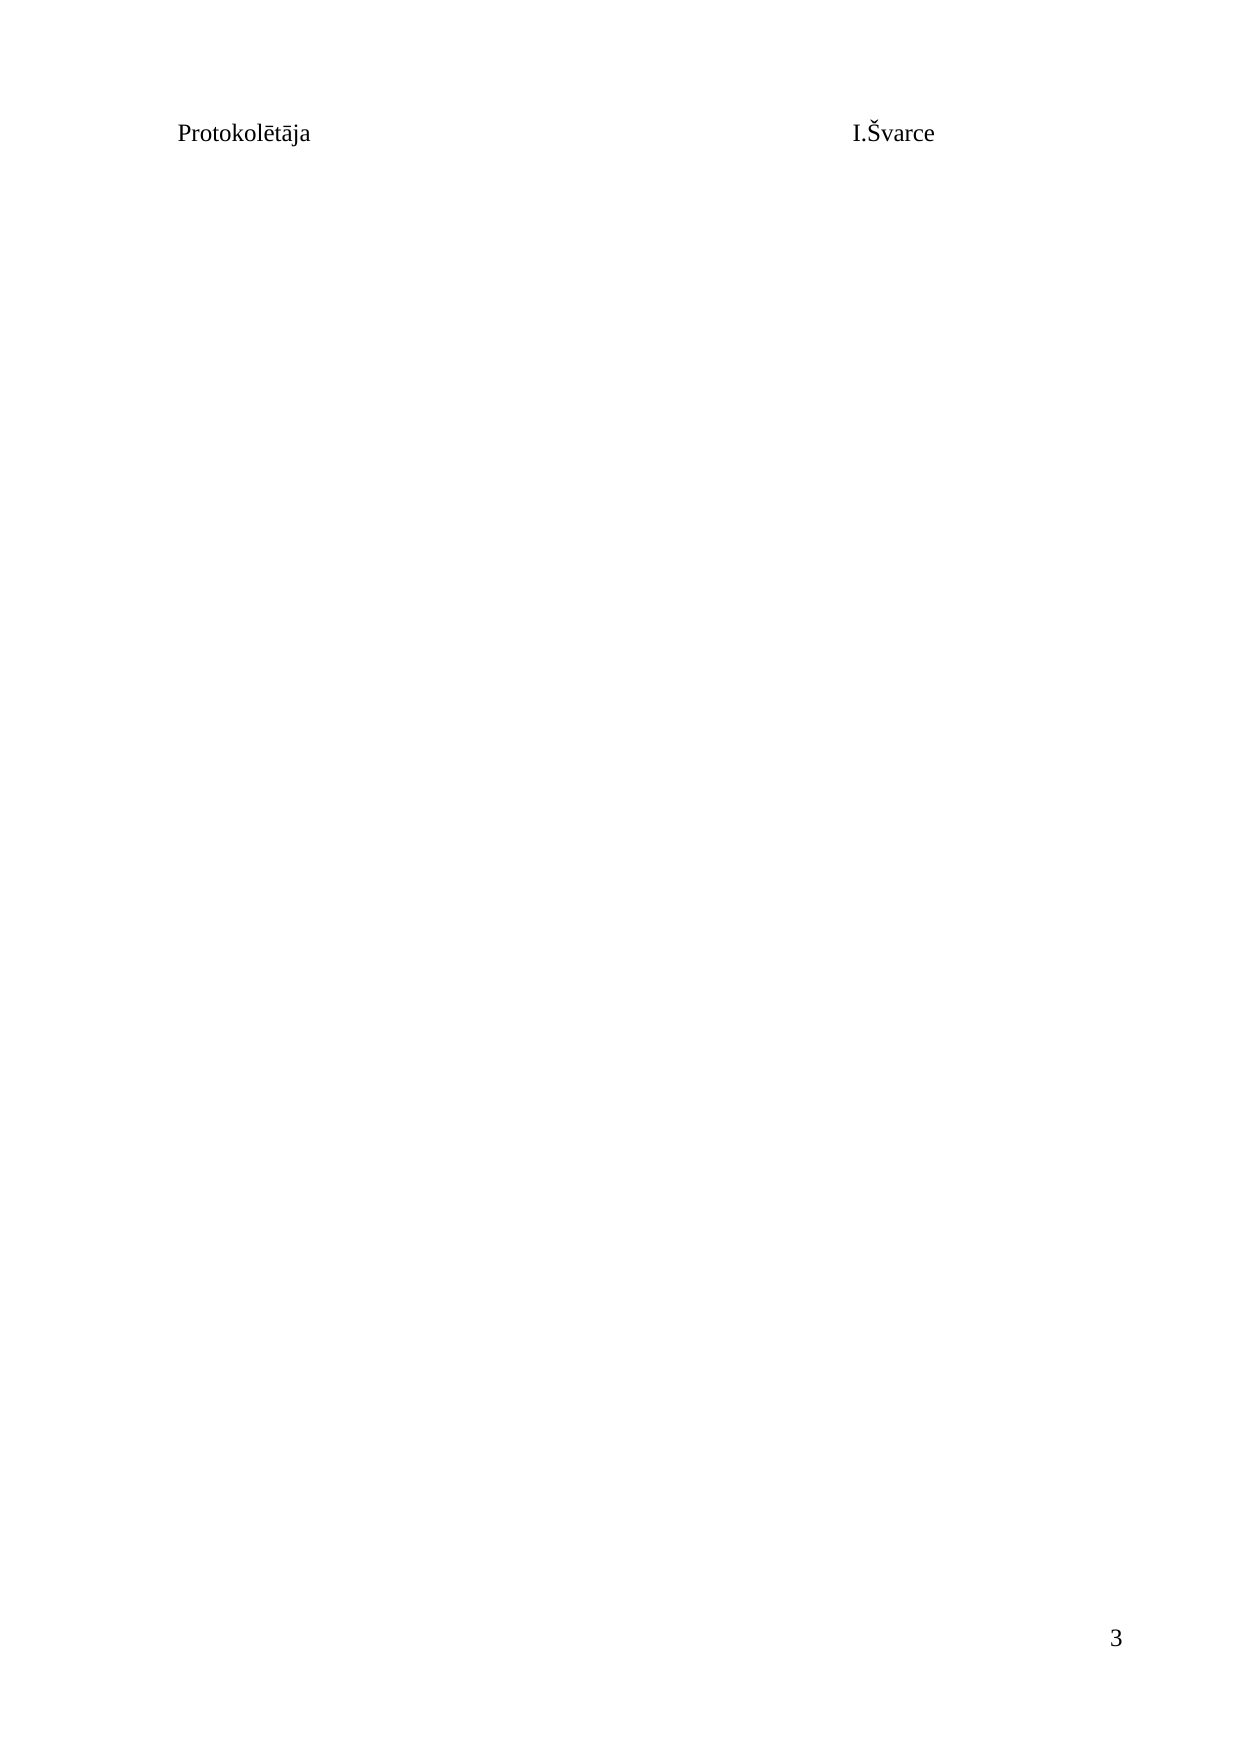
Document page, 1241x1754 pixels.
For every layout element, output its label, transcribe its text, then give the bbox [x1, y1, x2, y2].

text Protokolētāja I.Švarce [177, 118, 1122, 147]
